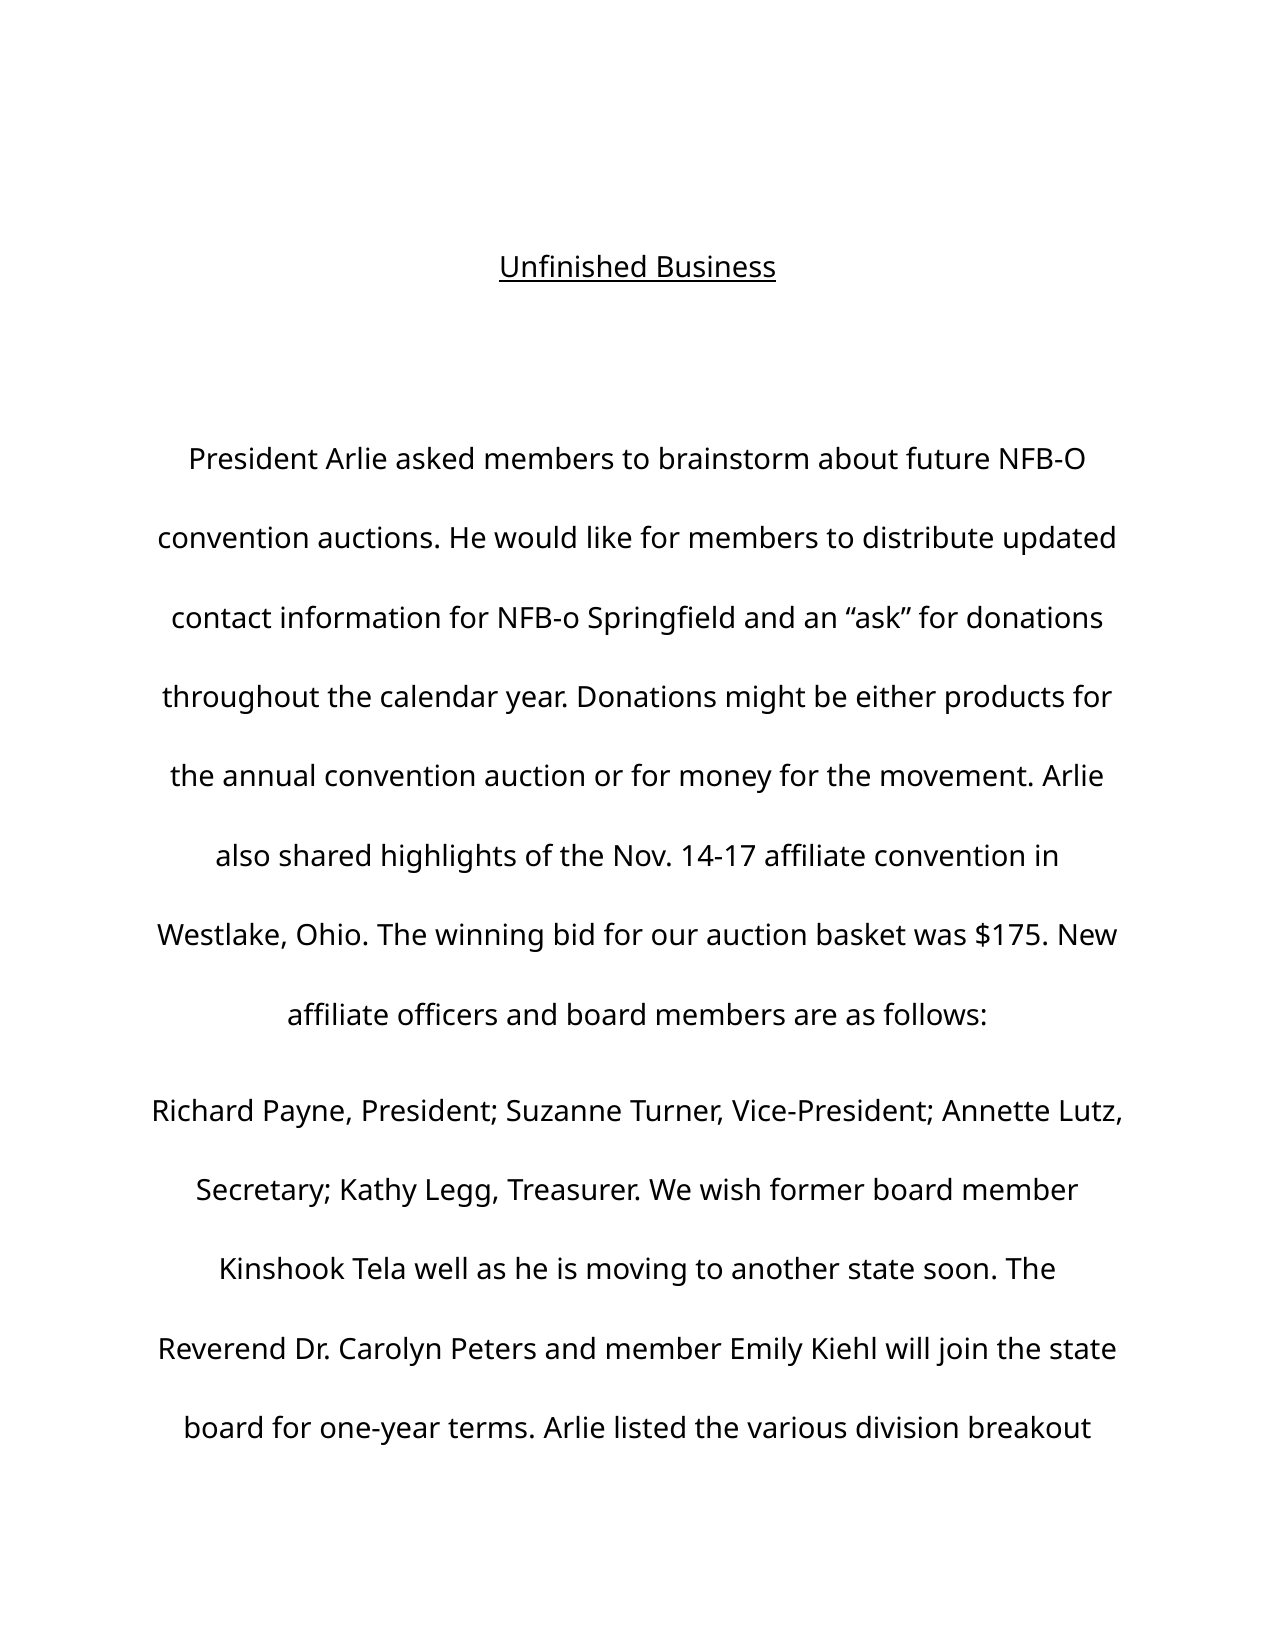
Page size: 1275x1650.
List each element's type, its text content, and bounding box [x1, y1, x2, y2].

text Unfinished Business [150, 246, 1125, 286]
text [150, 1090, 1125, 1447]
text President Arlie asked members to brainstorm about future NFB-O convention auctions. He would like for members to distribute updated contact information for NFB-o Springfield and an “ask” for donations throughout the calendar year. Donations might be either products for the annual convention auction or for money for the movement. Arlie also shared highlights of the Nov. 14-17 affiliate convention in Westlake, Ohio. The winning bid for our auction basket was $175. New affiliate officers and board members are as follows: [150, 438, 1125, 1033]
